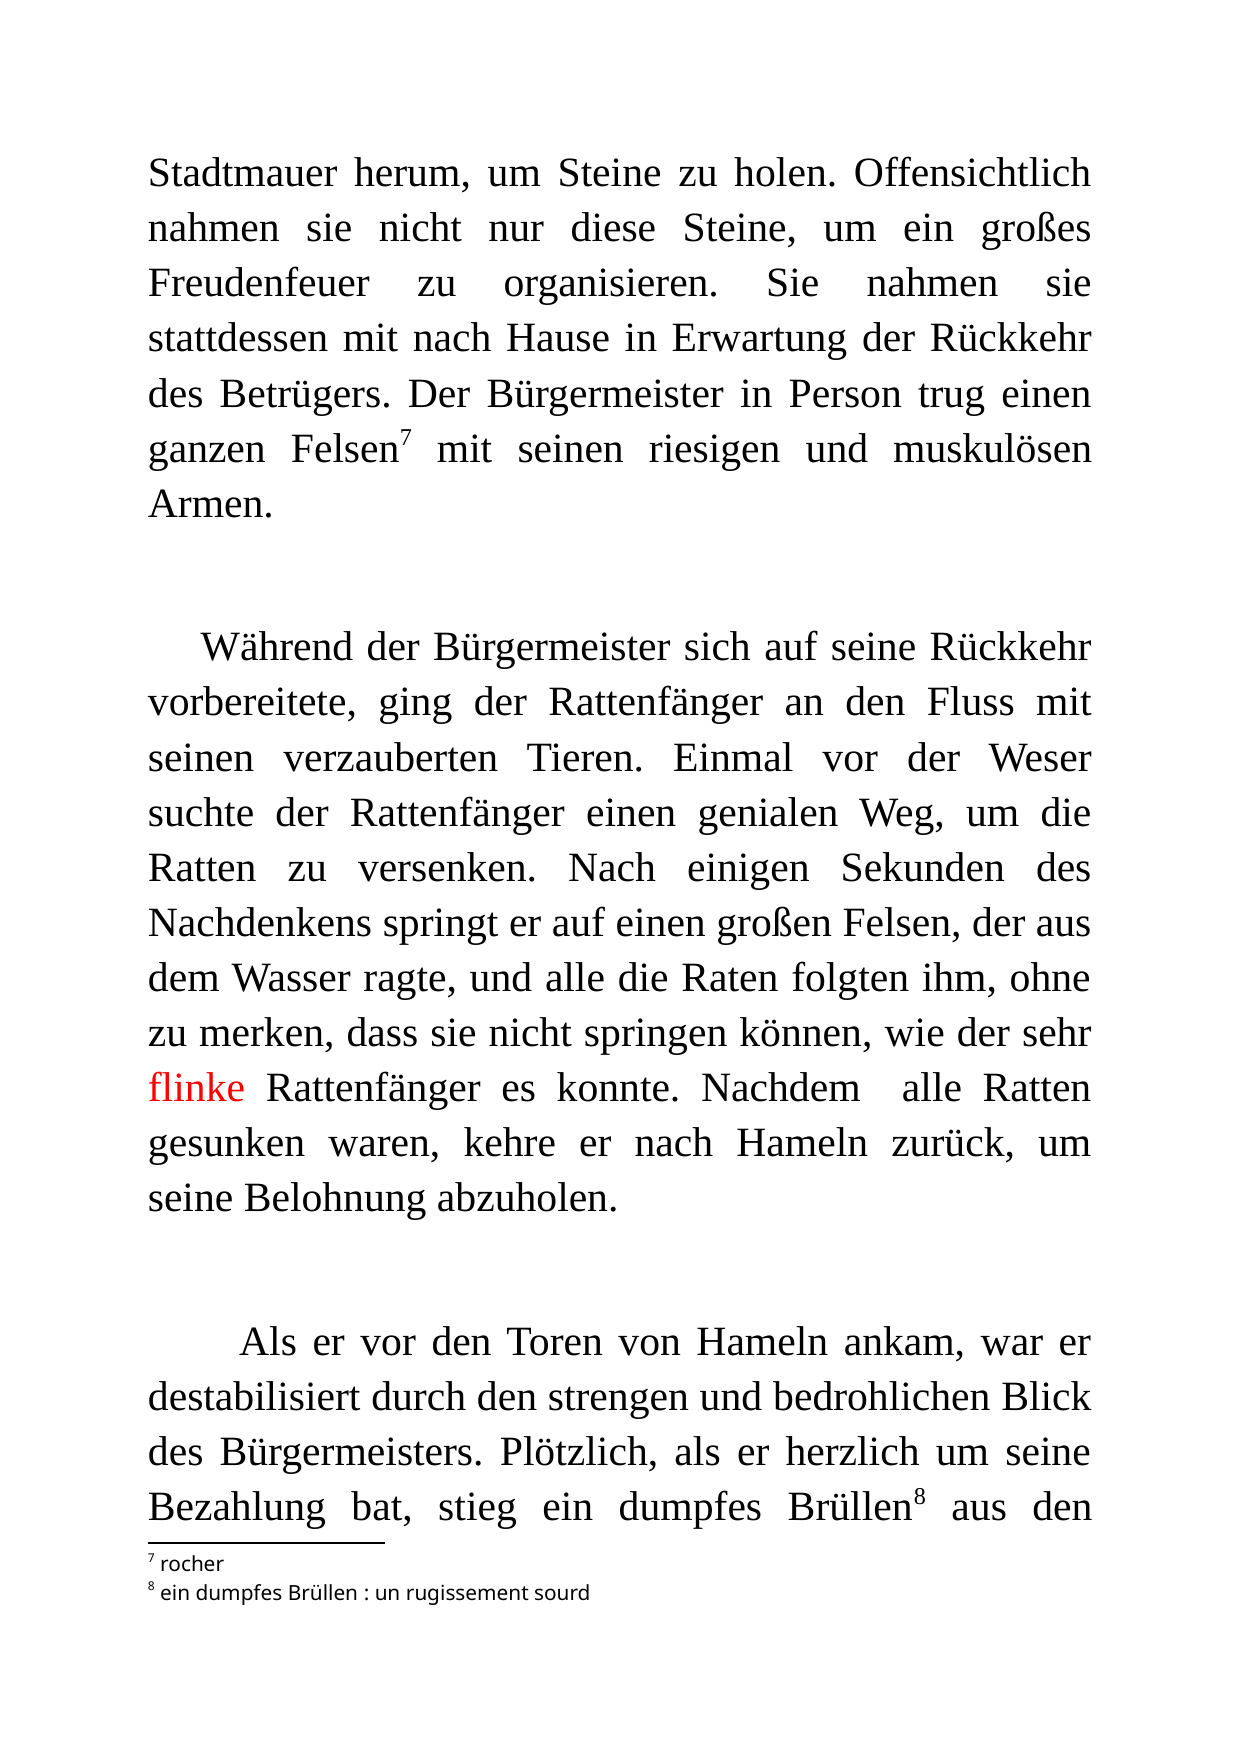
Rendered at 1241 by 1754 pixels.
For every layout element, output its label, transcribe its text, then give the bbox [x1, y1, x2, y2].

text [148, 148, 1093, 526]
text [148, 1316, 1093, 1529]
text Während der Bürgermeister sich auf seine Rückkehr vorbereitete, ging der Rattenfänger an den Fluss mit seinen verzauberten Tieren. Einmal vor der Weser suchte der Rattenfänger einen genialen Weg, um die Ratten zu versenken. Nach einigen Sekunden des Nachdenkens springt er auf einen großen Felsen, der aus dem Wasser ragte, und alle die Raten folgten ihm, ohne zu merken, dass sie nicht springen können, wie der sehr flinke Rattenfänger es konnte. Nachdem alle Ratten gesunken waren, kehre er nach Hameln zurück, um seine Belohnung abzuholen. [148, 622, 1093, 1221]
